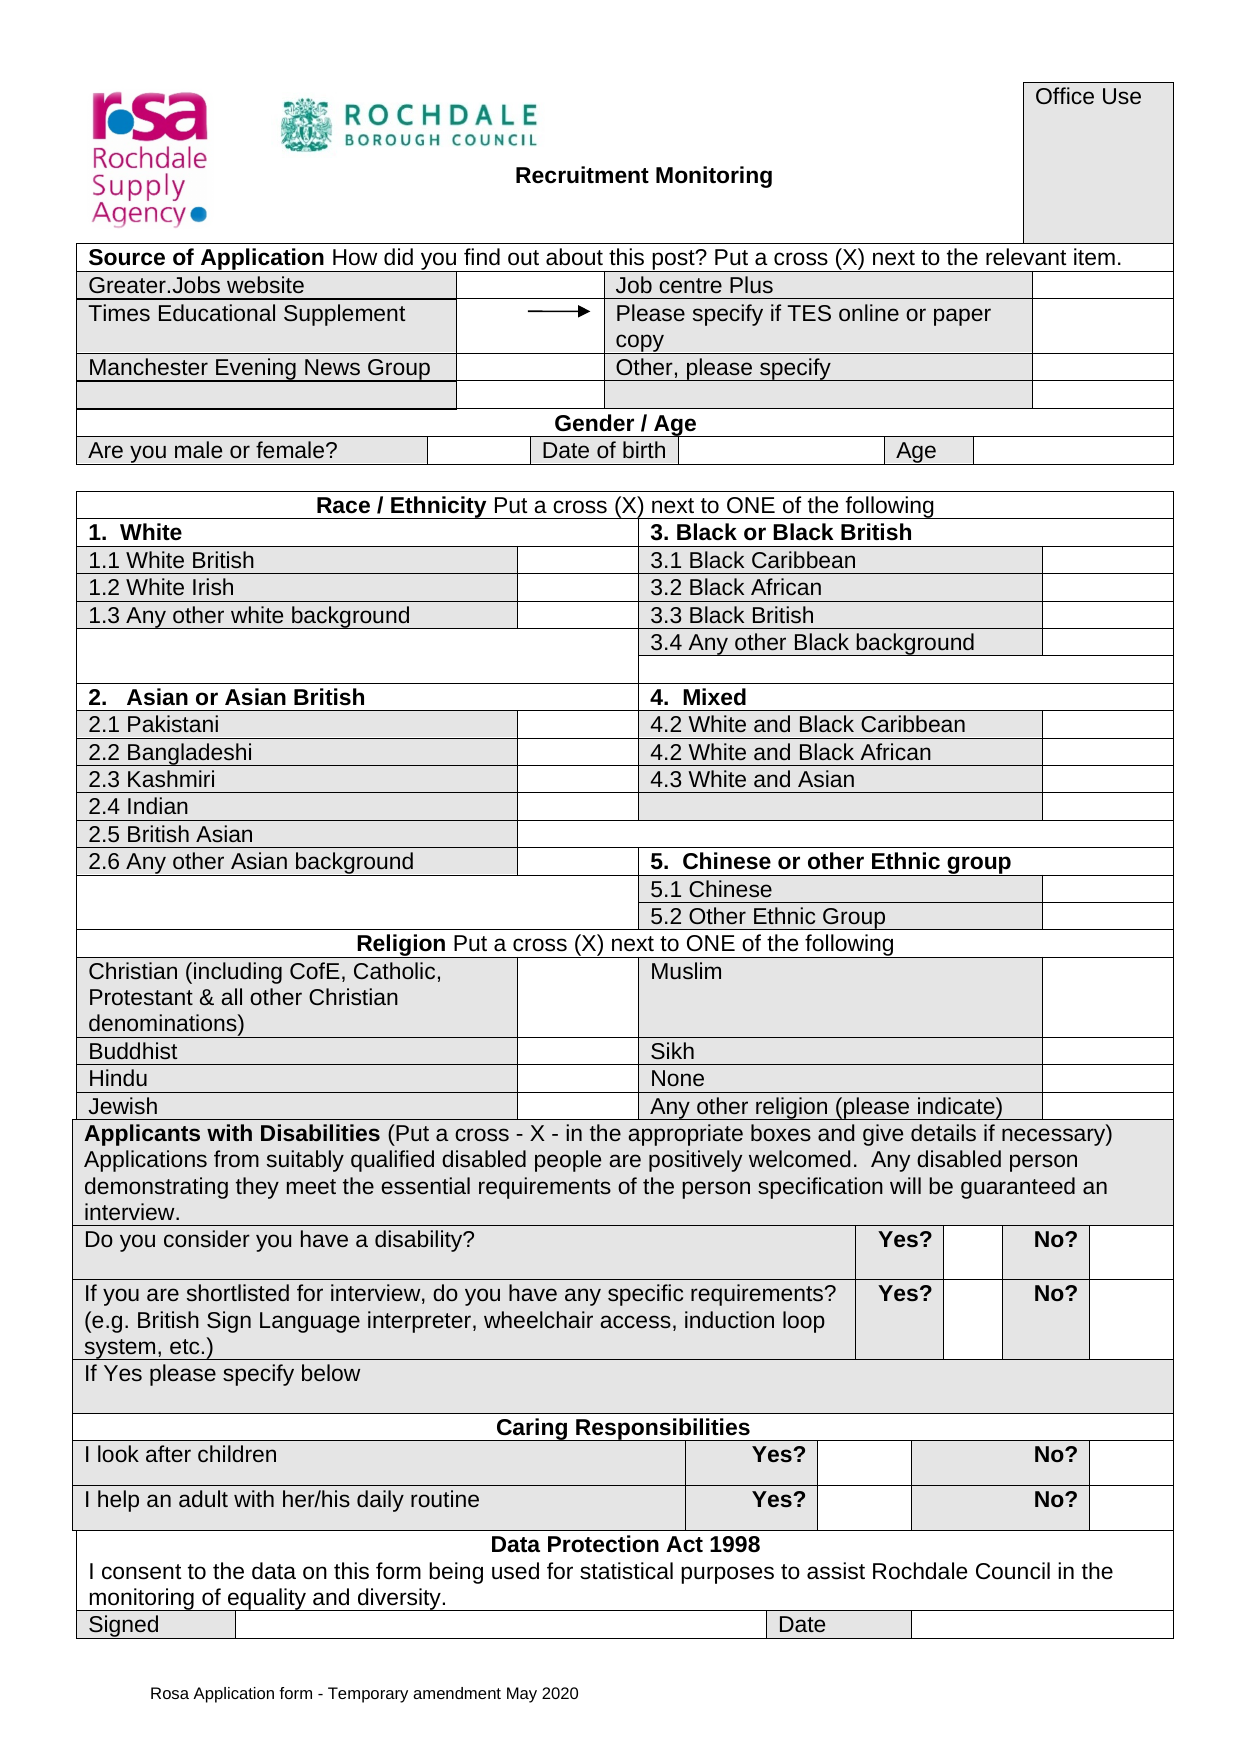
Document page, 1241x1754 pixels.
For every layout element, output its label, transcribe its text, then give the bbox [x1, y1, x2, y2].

table_cell Do you consider you have a disability? [73, 1226, 855, 1279]
table_cell [605, 381, 1032, 408]
table_cell [1043, 547, 1173, 573]
table_cell [1043, 1038, 1173, 1064]
table_cell 4.2 White and Black African [639, 739, 1042, 765]
table_cell 3.2 Black African [639, 574, 1042, 601]
table_cell No? [1003, 1226, 1089, 1279]
table_cell Are you male or female? [77, 437, 427, 463]
table_cell 3.1 Black Caribbean [639, 547, 1042, 573]
table_cell [944, 1280, 1002, 1359]
table_cell [818, 1441, 911, 1485]
table_cell [77, 629, 638, 683]
table_cell [518, 739, 638, 765]
picture [96, 98, 205, 220]
table_cell 4. Mixed [639, 684, 1173, 710]
table_cell [518, 958, 638, 1037]
table_cell Yes? [856, 1280, 943, 1359]
table_cell [518, 793, 638, 820]
table_cell [1090, 1441, 1173, 1485]
table_cell Please specify if TES online or paper copy [605, 299, 1032, 352]
table_cell Times Educational Supplement [77, 300, 456, 352]
table_cell [518, 574, 638, 601]
table_cell Data Protection Act 1998 I consent to the data on this form being used for statistical purposes to assist Rochdale Council in the monitoring of equality and diversity. [77, 1531, 1173, 1610]
table_cell Yes? [686, 1441, 817, 1485]
table_cell No? [912, 1486, 1089, 1530]
table_cell [518, 766, 638, 792]
table_cell Other, please specify [605, 354, 1032, 380]
table_cell Sikh [639, 1038, 1042, 1064]
table_cell [77, 876, 638, 929]
table_cell [1043, 876, 1173, 902]
table_cell [1090, 1226, 1173, 1279]
table_cell [518, 821, 1173, 847]
table_cell I look after children [73, 1441, 685, 1485]
table_cell [457, 272, 604, 298]
table_cell 1. White [77, 519, 638, 546]
table_cell Source of Application How did you find out about this post? Put a cross (X) next to the relevant item. [77, 244, 1173, 271]
table_cell 3.3 Black British [639, 602, 1042, 628]
table_cell Christian (including CofE, Catholic, Protestant & all other Christian denominations) [77, 958, 517, 1037]
table_cell 2. Asian or Asian British [77, 684, 638, 710]
table_cell 2.2 Bangladeshi [77, 739, 517, 765]
table_cell [974, 437, 1173, 463]
table_cell [518, 711, 638, 737]
table_cell [1043, 739, 1173, 765]
table_cell Yes? [856, 1226, 943, 1279]
table_cell [457, 354, 604, 380]
table_cell No? [912, 1441, 1089, 1485]
table_cell [1043, 766, 1173, 792]
table_cell [1033, 354, 1173, 380]
table_cell 3. Black or Black British [639, 519, 1173, 546]
table_cell Manchester Evening News Group [77, 354, 456, 380]
table_cell Any other religion (please indicate) [639, 1093, 1042, 1119]
table_cell [1090, 1280, 1173, 1359]
table_cell [518, 547, 638, 573]
table_cell 1.2 White Irish [77, 574, 517, 601]
table_cell [1043, 793, 1173, 820]
table_cell [1043, 574, 1173, 601]
table_cell [1033, 299, 1173, 352]
table_cell 1.1 White British [77, 547, 517, 573]
table_cell 2.5 British Asian [77, 821, 517, 847]
table_cell [428, 437, 530, 463]
table_cell [457, 299, 604, 352]
table_cell [518, 848, 638, 874]
table_cell [1043, 903, 1173, 929]
table_cell [1043, 711, 1173, 737]
table_cell If Yes please specify below [73, 1360, 1173, 1413]
table_cell [518, 602, 638, 628]
table_cell 3.4 Any other Black background [639, 629, 1042, 655]
table_cell [639, 793, 1042, 820]
table_cell [1090, 1486, 1173, 1530]
table_cell Greater.Jobs website [77, 272, 456, 298]
table_cell 2.1 Pakistani [77, 711, 517, 737]
table_header Office Use [1024, 83, 1173, 243]
table_cell [518, 1093, 638, 1119]
table_header [77, 82, 264, 243]
table_cell [518, 1038, 638, 1064]
table_cell [457, 381, 604, 408]
table_cell 1.3 Any other white background [77, 602, 517, 628]
table_cell [679, 437, 884, 463]
table_cell [77, 382, 456, 408]
table_cell Hindu [77, 1065, 517, 1092]
table_cell No? [1003, 1280, 1089, 1359]
table_cell 5. Chinese or other Ethnic group [639, 848, 1173, 874]
table_cell Gender / Age [77, 409, 1173, 436]
table_cell Date [767, 1611, 911, 1638]
table_cell Religion Put a cross (X) next to ONE of the following [77, 930, 1173, 957]
table_cell If you are shortlisted for interview, do you have any specific requirements? (e.g. British Sign Language interpreter, wheelchair access, induction loop system, etc.) [73, 1280, 855, 1359]
table_cell [818, 1486, 911, 1530]
table_cell None [639, 1065, 1042, 1092]
table_cell 5.1 Chinese [639, 876, 1042, 902]
table_cell Yes? [686, 1486, 817, 1530]
table_cell [1033, 381, 1173, 408]
table_cell [944, 1226, 1002, 1279]
table_cell Buddhist [77, 1038, 517, 1064]
table_cell 4.3 White and Asian [639, 766, 1042, 792]
table_cell [1043, 1065, 1173, 1092]
table_cell Caring Responsibilities [73, 1414, 1173, 1440]
table_cell 5.2 Other Ethnic Group [639, 903, 1042, 929]
table_cell 2.6 Any other Asian background [77, 848, 517, 874]
table_cell [639, 656, 1173, 683]
table_cell [236, 1611, 766, 1638]
table_cell Muslim [639, 958, 1042, 1037]
table_cell 4.2 White and Black Caribbean [639, 711, 1042, 737]
table_cell Signed [77, 1611, 235, 1638]
table_cell 2.4 Indian [77, 793, 517, 820]
table_cell I help an adult with her/his daily routine [73, 1486, 685, 1530]
table_cell [1033, 272, 1173, 298]
table_cell [1043, 602, 1173, 628]
table_cell Jewish [77, 1093, 517, 1119]
table_cell [518, 1065, 638, 1092]
table_cell [1043, 629, 1173, 655]
table_cell [912, 1611, 1173, 1638]
table_cell [1043, 958, 1173, 1037]
table_cell Applicants with Disabilities (Put a cross - X - in the appropriate boxes and give details if necessary) Applications from suitably qualified disabled people are positively welcomed. Any disabled person demonstrating they meet the essential requirements of the person specification will be guaranteed an interview. [73, 1120, 1173, 1225]
table_cell [1043, 1093, 1173, 1119]
table_cell Age [885, 437, 973, 463]
table_header Recruitment Monitoring [265, 82, 1023, 243]
table_cell Job centre Plus [605, 272, 1032, 298]
table_header Race / Ethnicity Put a cross (X) next to ONE of the following [77, 492, 1173, 518]
table_cell 2.3 Kashmiri [77, 766, 517, 792]
